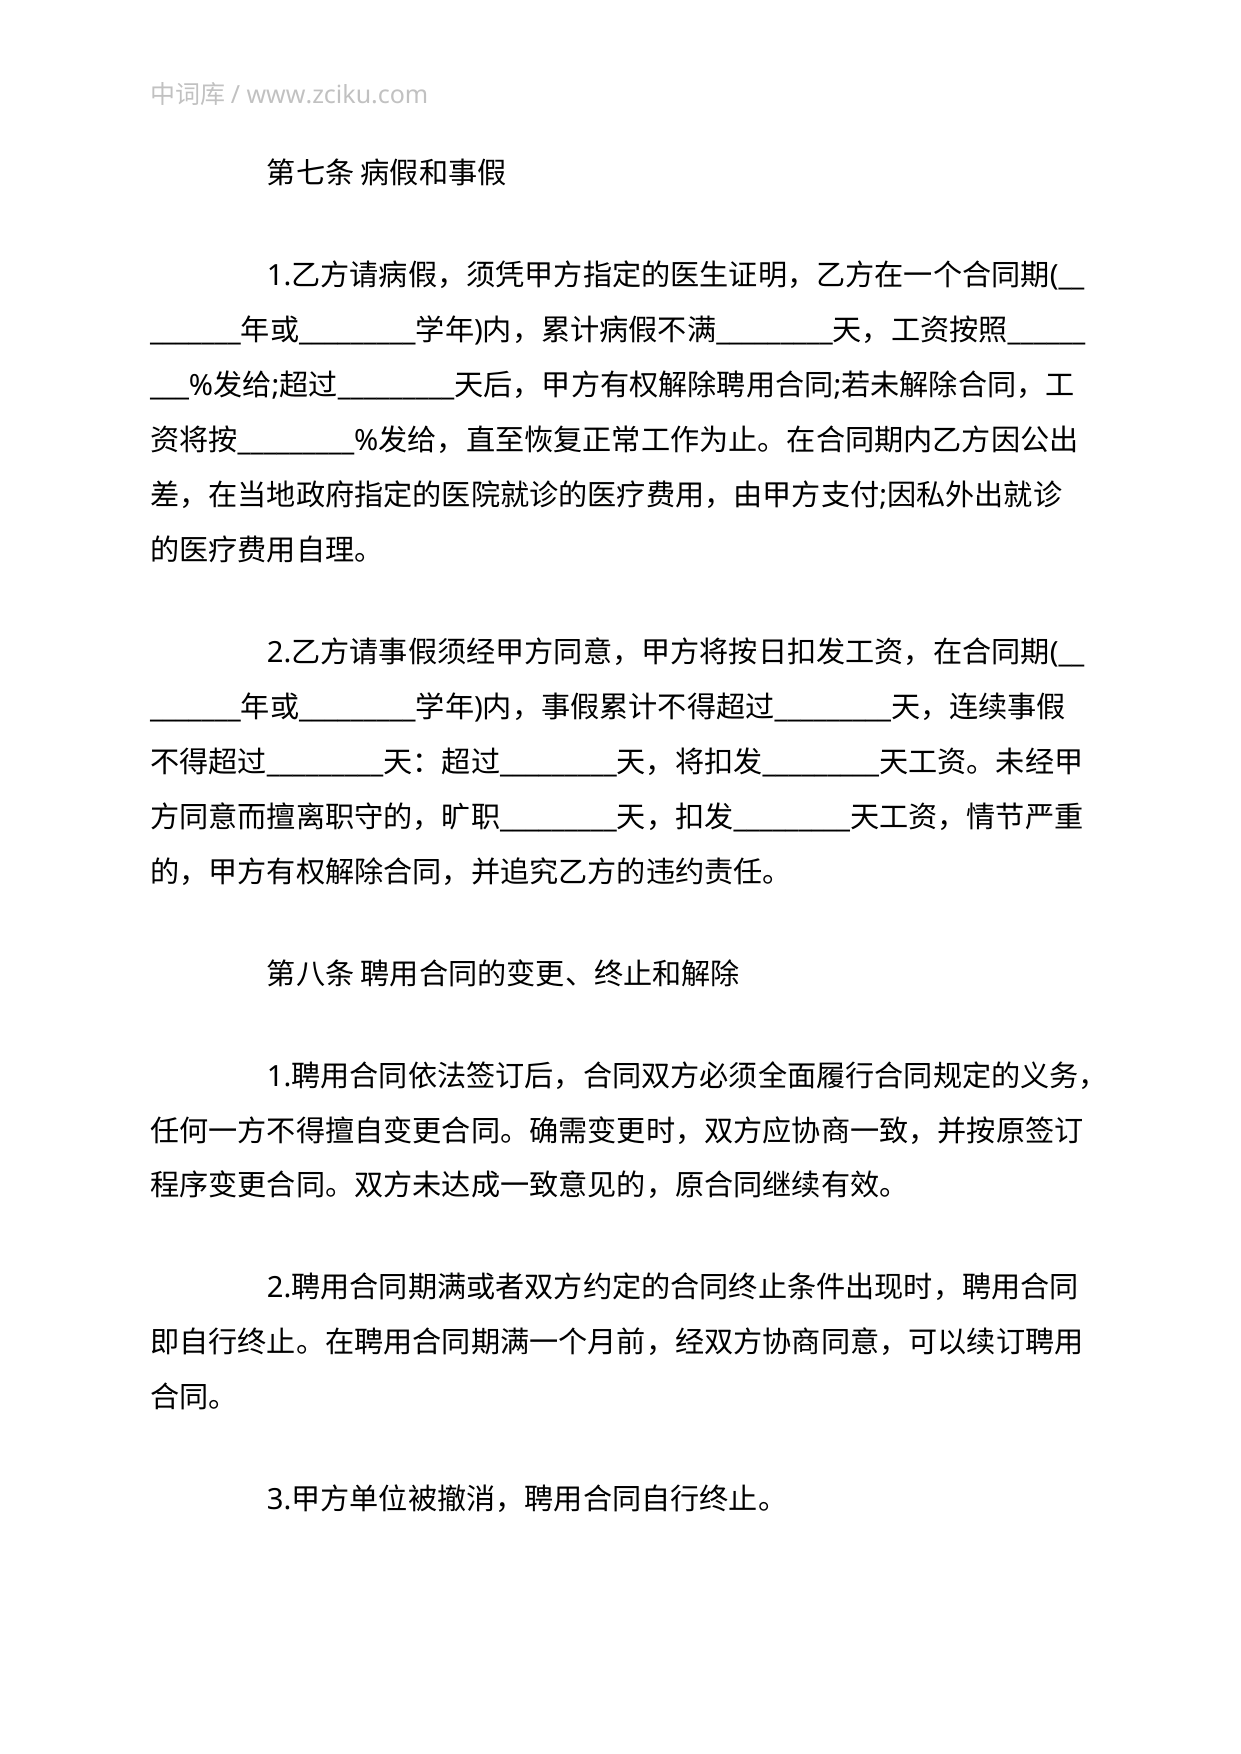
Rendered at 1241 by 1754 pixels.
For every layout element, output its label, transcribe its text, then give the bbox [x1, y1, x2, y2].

text 2.聘用合同期满或者双方约定的合同终止条件出现时，聘用合同即自行终止。在聘用合同期满一个月前，经双方协商同意，可以续订聘用合同。 [150, 1264, 1090, 1416]
text 1.聘用合同依法签订后，合同双方必须全面履行合同规定的义务，任何一方不得擅自变更合同。确需变更时，双方应协商一致，并按原签订程序变更合同。双方未达成一致意见的，原合同继续有效。 [150, 1052, 1090, 1204]
text 第八条 聘用合同的变更、终止和解除 [150, 950, 1090, 993]
text 1.乙方请病假，须凭甲方指定的医生证明，乙方在一个合同期(_________年或_________学年)内，累计病假不满_________天，工资按照_________%发给;超过_________天后，甲方有权解除聘用合同;若未解除合同，工资将按_________%发给，直至恢复正常工作为止。在合同期内乙方因公出差，在当地政府指定的医院就诊的医疗费用，由甲方支付;因私外出就诊的医疗费用自理。 [150, 252, 1090, 569]
text 第七条 病假和事假 [150, 150, 1090, 192]
text 3.甲方单位被撤消，聘用合同自行终止。 [150, 1475, 1090, 1518]
text 2.乙方请事假须经甲方同意，甲方将按日扣发工资，在合同期(_________年或_________学年)内，事假累计不得超过_________天，连续事假不得超过_________天：超过_________天，将扣发_________天工资。未经甲方同意而擅离职守的，旷职_________天，扣发_________天工资，情节严重的，甲方有权解除合同，并追究乙方的违约责任。 [150, 628, 1090, 891]
